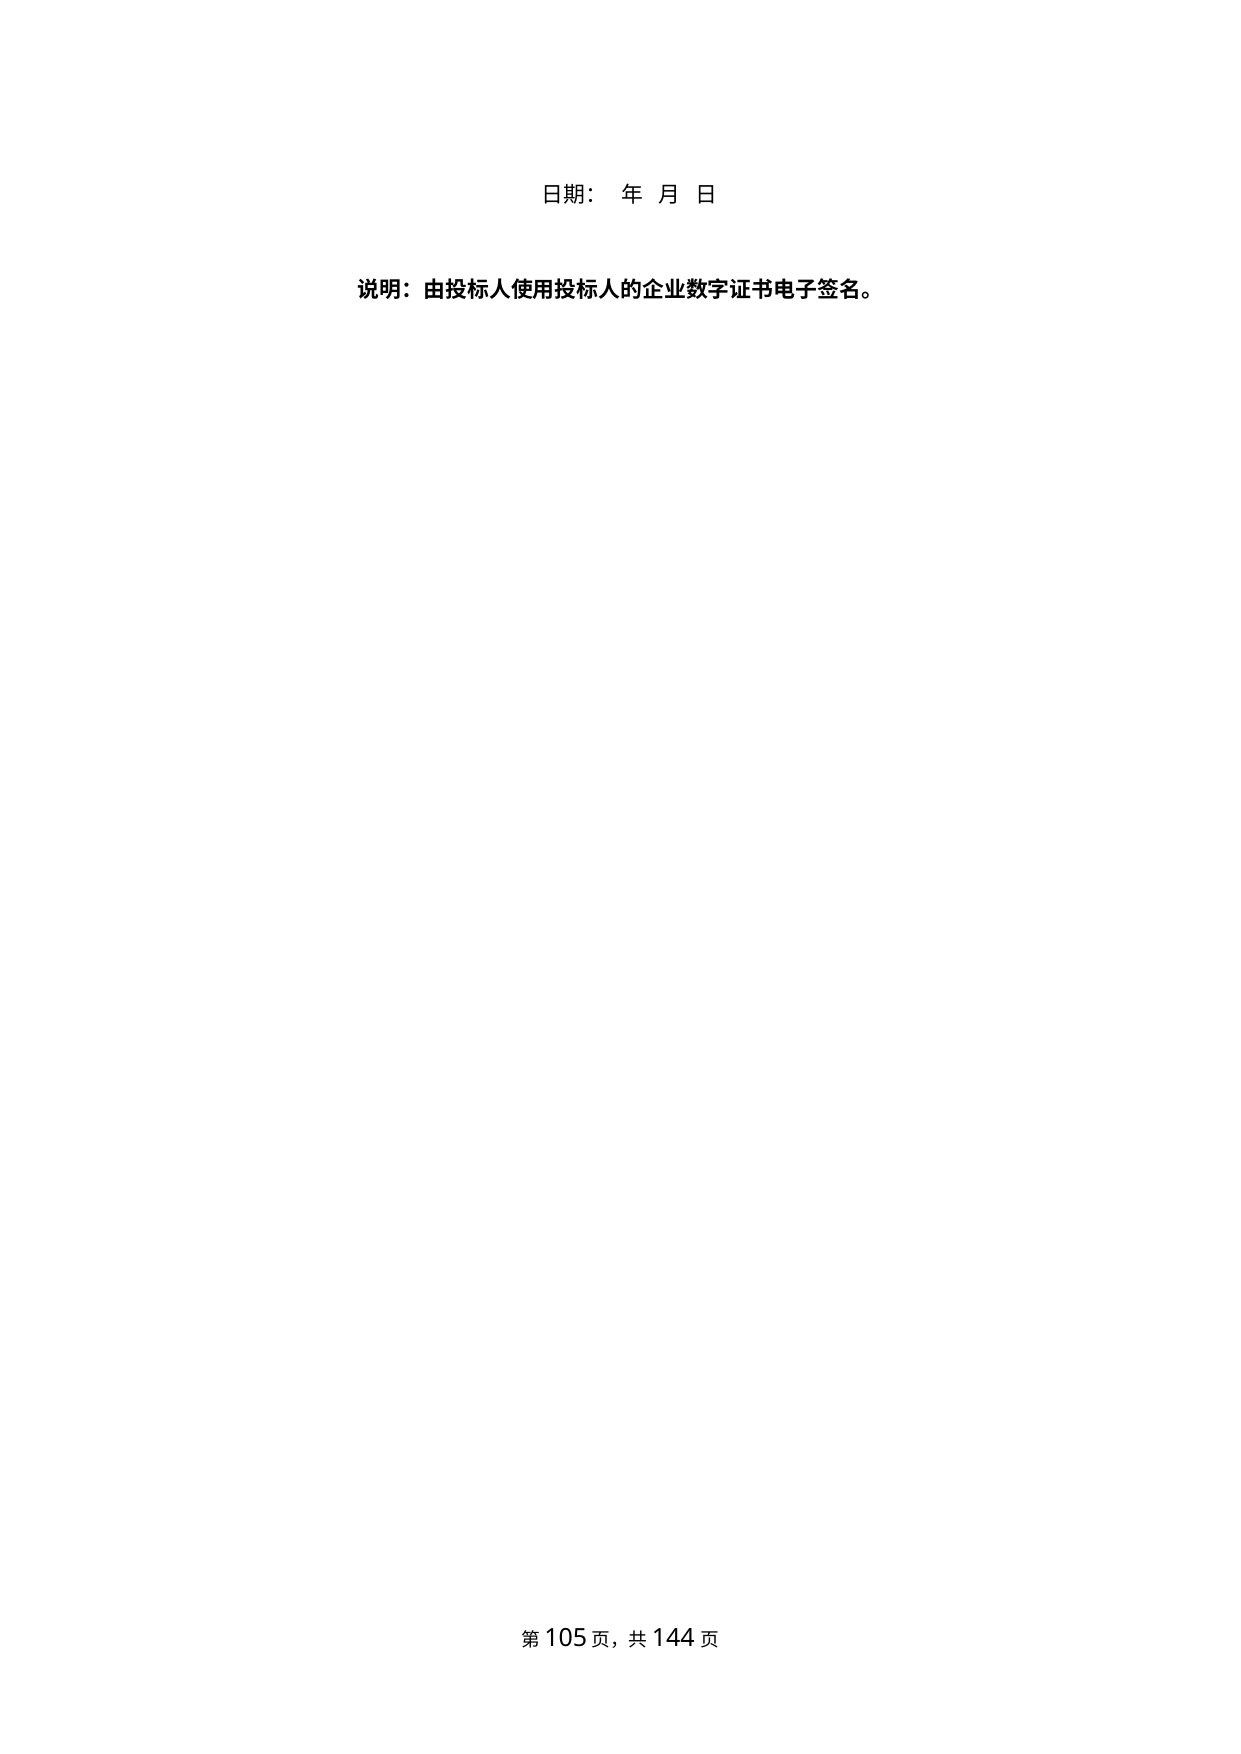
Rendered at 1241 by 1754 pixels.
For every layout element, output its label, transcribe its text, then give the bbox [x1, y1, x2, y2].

text 日期： 年 月 日 [148, 177, 1092, 209]
text 说明：由投标人使用投标人的企业数字证书电子签名。 [148, 272, 1092, 304]
